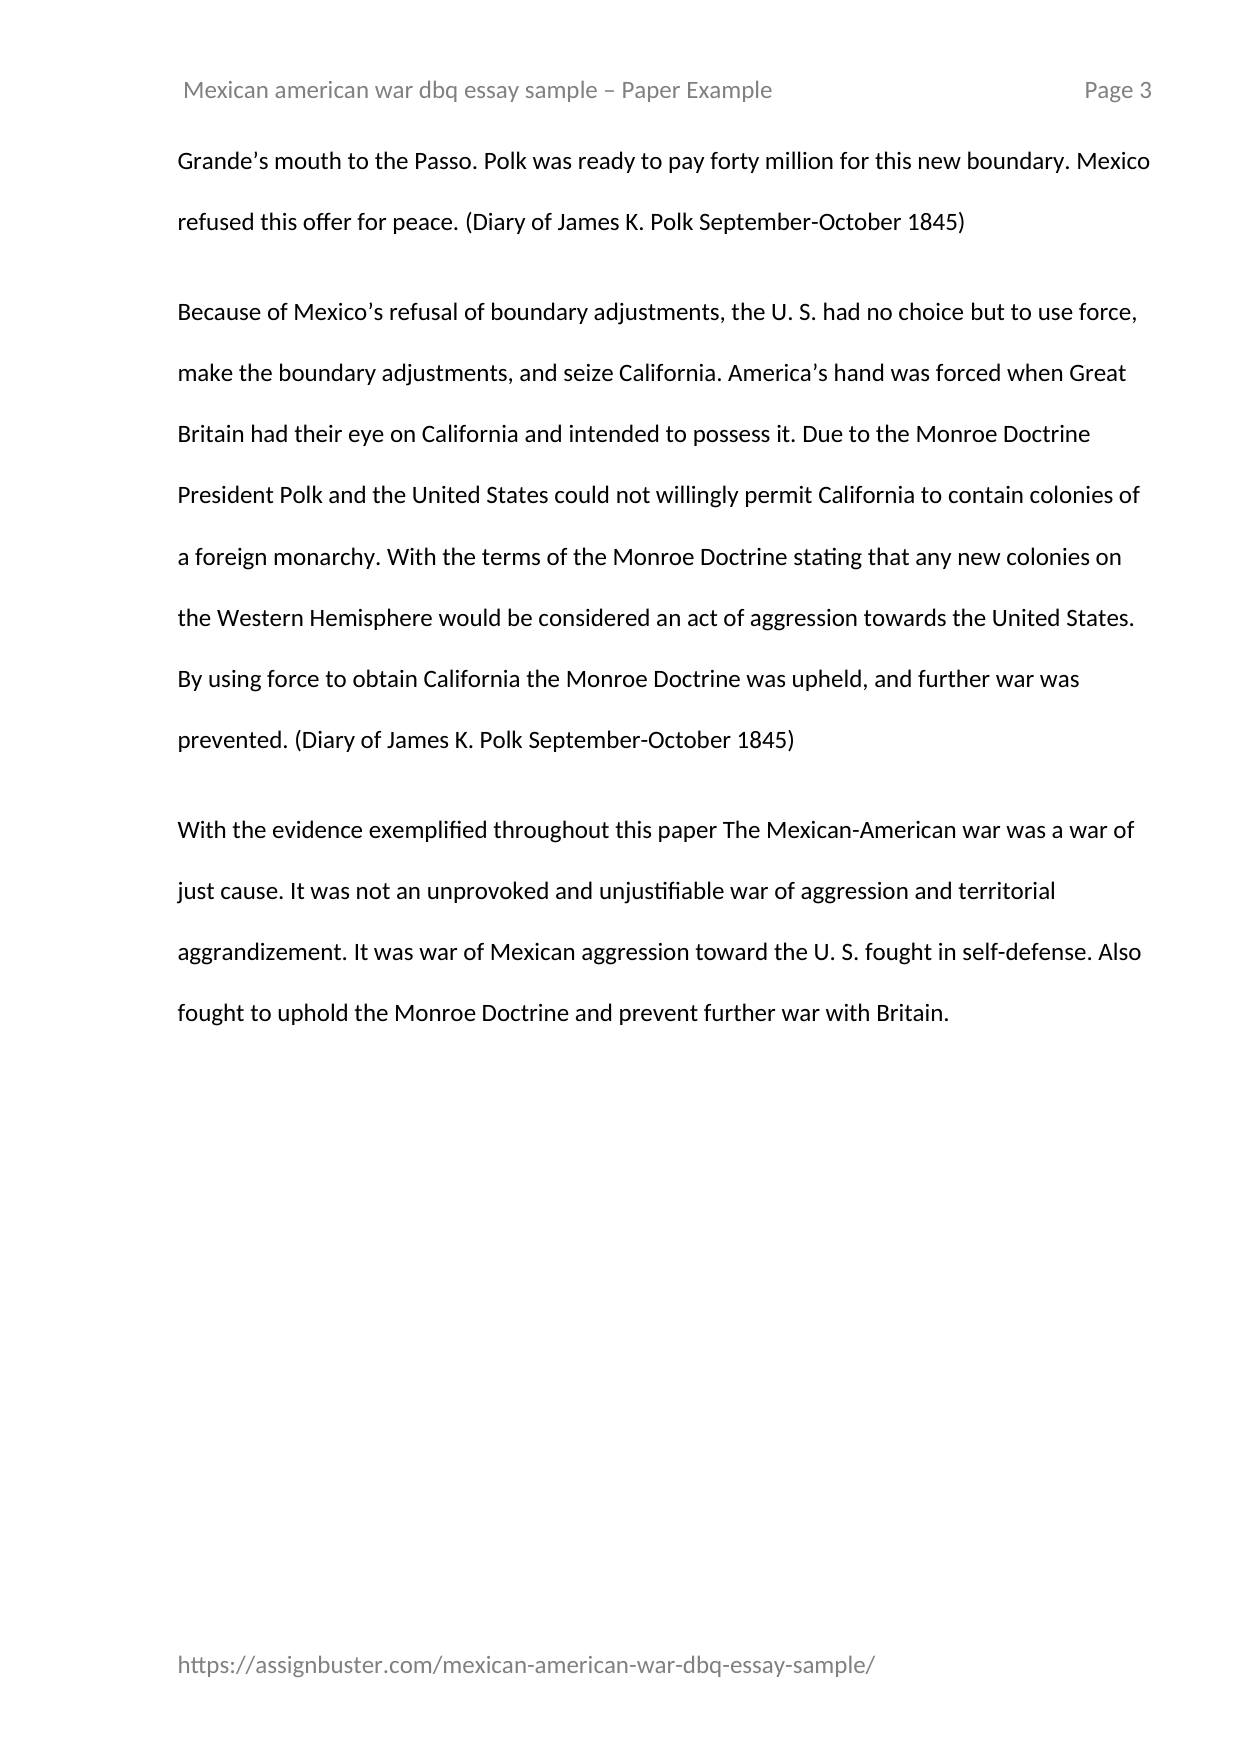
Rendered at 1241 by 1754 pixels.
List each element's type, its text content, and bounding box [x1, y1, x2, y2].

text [177, 145, 1152, 237]
text Because of Mexico’s refusal of boundary adjustments, the U. S. had no choice but to use force, make the boundary adjustments, and seize California. America’s hand was forced when Great Britain had their eye on California and intended to possess it. Due to the Monroe Doctrine President Polk and the United States could not willingly permit California to contain colonies of a foreign monarchy. With the terms of the Monroe Doctrine stating that any new colonies on the Western Hemisphere would be considered an act of aggression towards the United States. By using force to obtain California the Monroe Doctrine was upheld, and further war was prevented. (Diary of James K. Polk September-October 1845) [177, 297, 1152, 754]
text With the evidence exemplified throughout this paper The Mexican-American war was a war of just cause. It was not an unprovoked and unjustifiable war of aggression and territorial aggrandizement. It was war of Mexican aggression toward the U. S. fought in self-defense. Also fought to uphold the Monroe Doctrine and prevent further war with Britain. [177, 814, 1152, 1028]
